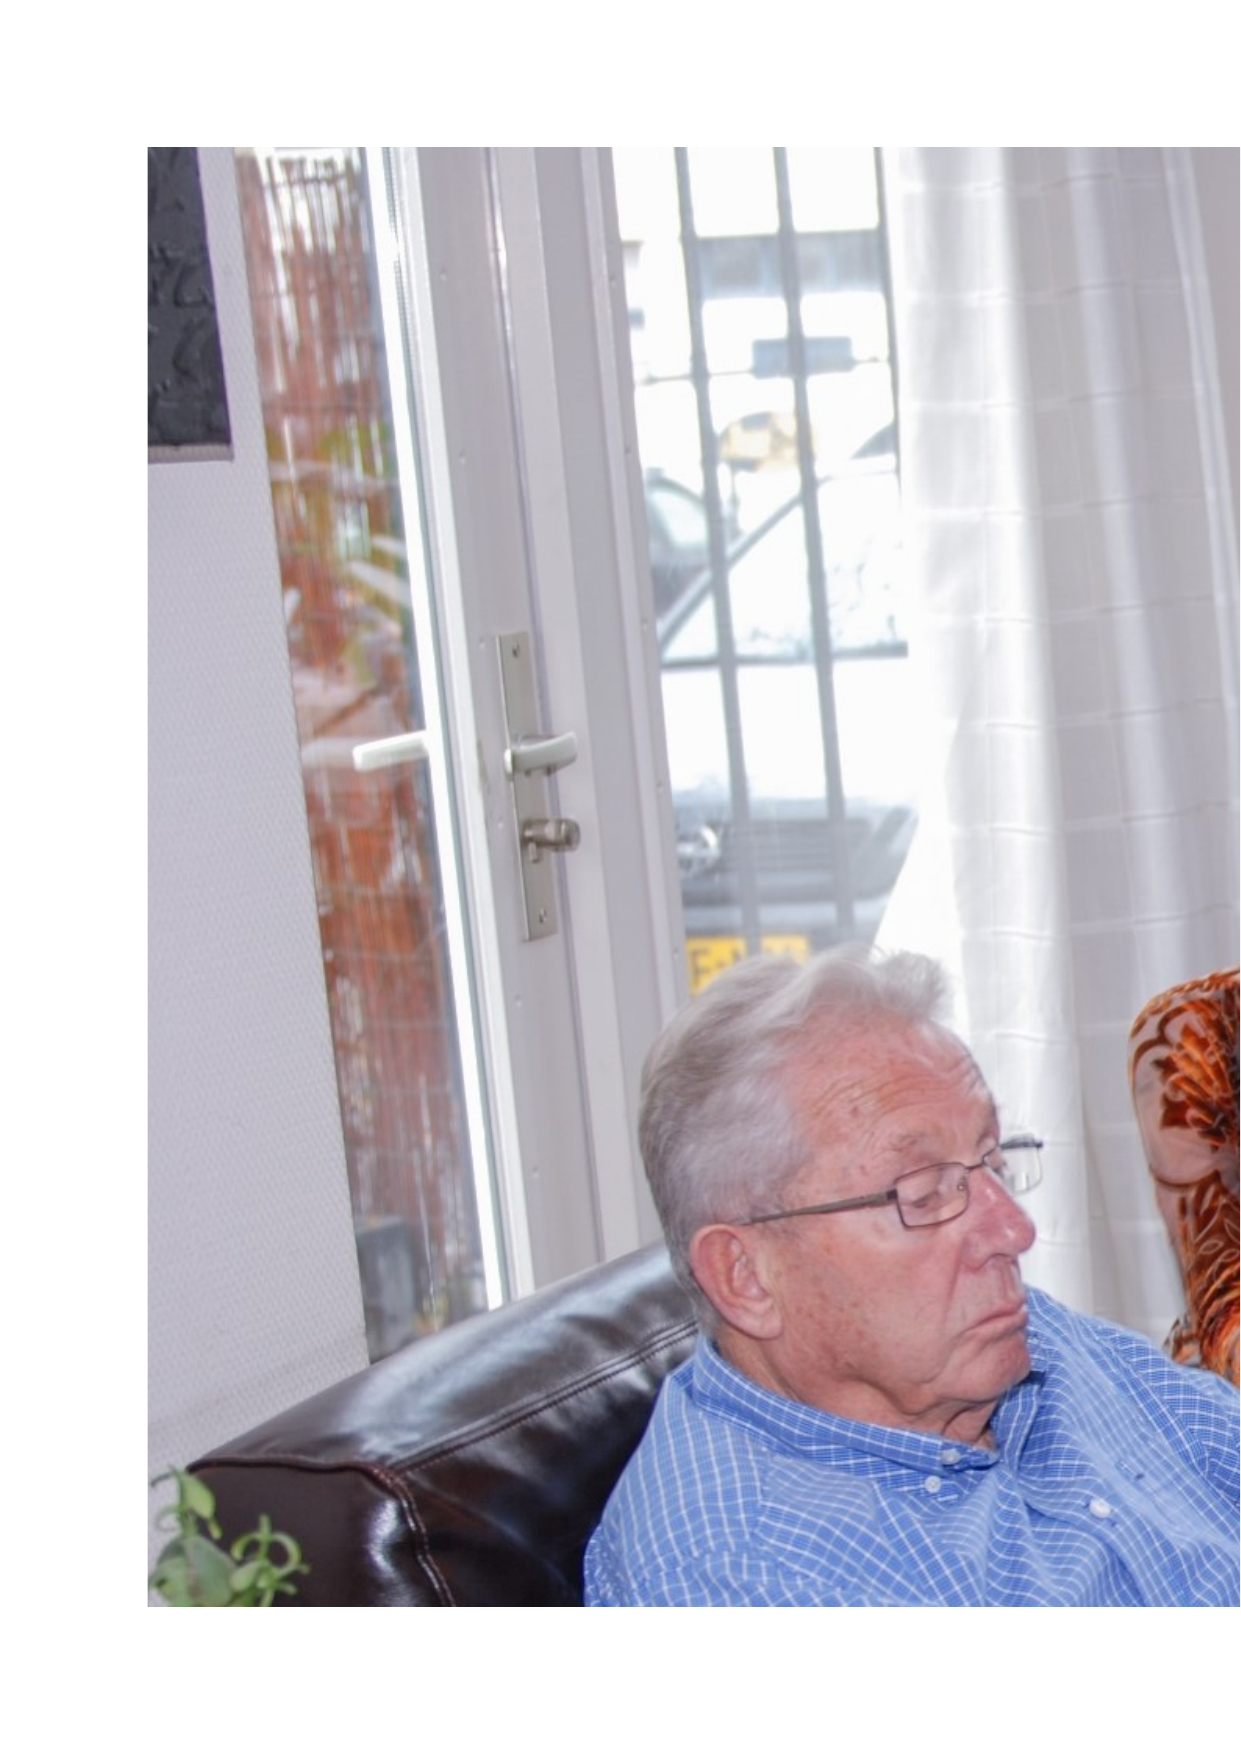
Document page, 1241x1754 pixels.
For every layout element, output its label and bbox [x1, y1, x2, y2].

picture [147, 147, 1241, 1607]
